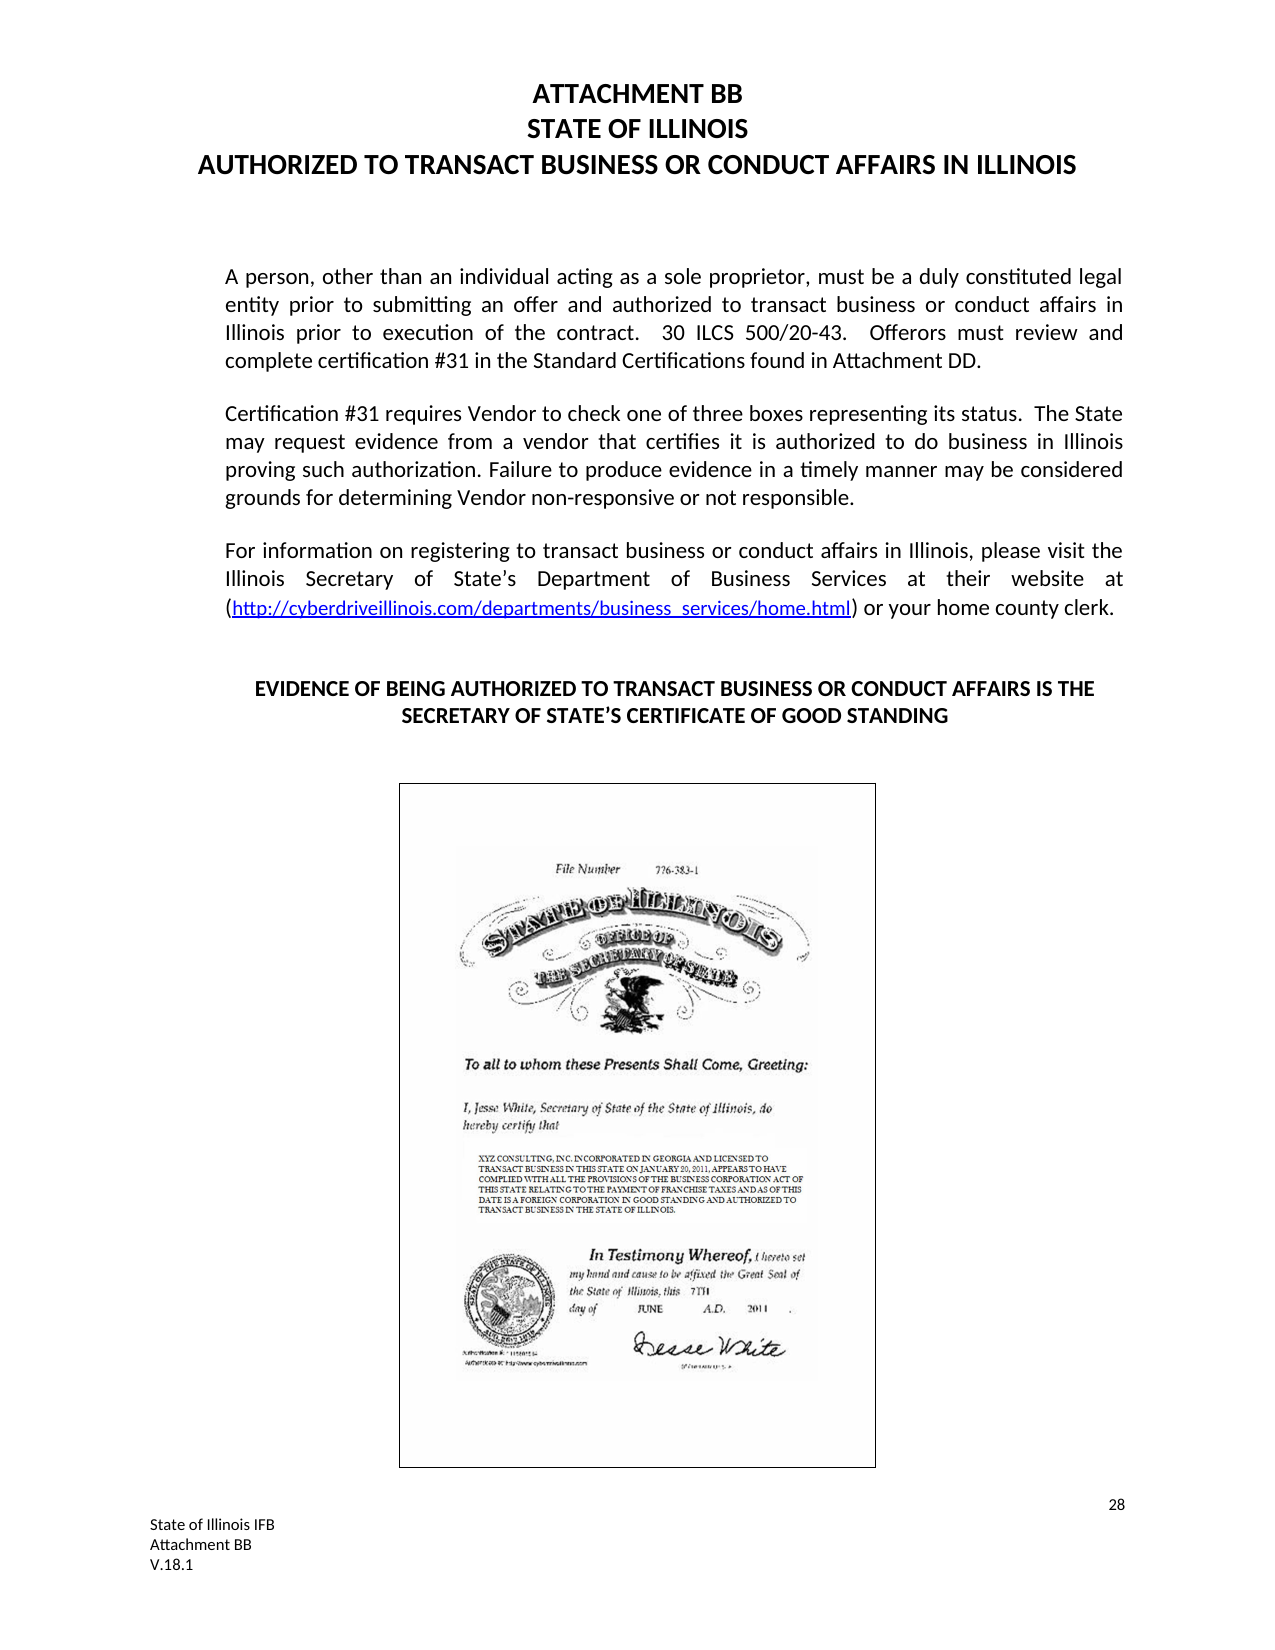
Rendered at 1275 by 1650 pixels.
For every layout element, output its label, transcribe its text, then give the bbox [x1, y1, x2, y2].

text For information on registering to transact business or conduct affairs in Illinois, please visit the Illinois Secretary of State’s Department of Business Services at their website at (http://cyberdriveillinois.com/departments/business_services/home.html) or your home county clerk. [225, 537, 1125, 621]
text EVIDENCE OF BEING AUTHORIZED TO TRANSACT BUSINESS OR CONDUCT AFFAIRS IS THE SECRETARY OF STATE’S CERTIFICATE OF GOOD STANDING [225, 674, 1125, 730]
picture [400, 784, 875, 1467]
text A person, other than an individual acting as a sole proprietor, must be a duly constituted legal entity prior to submitting an offer and authorized to transact business or conduct affairs in Illinois prior to execution of the contract. 30 ILCS 500/20-43. Offerors must review and complete certification #31 in the Standard Certifications found in Attachment DD. [225, 262, 1125, 374]
text Certification #31 requires Vendor to check one of three boxes representing its status. The State may request evidence from a vendor that certifies it is authorized to do business in Illinois proving such authorization. Failure to produce evidence in a timely manner may be considered grounds for determining Vendor non-responsive or not responsible. [225, 399, 1125, 512]
